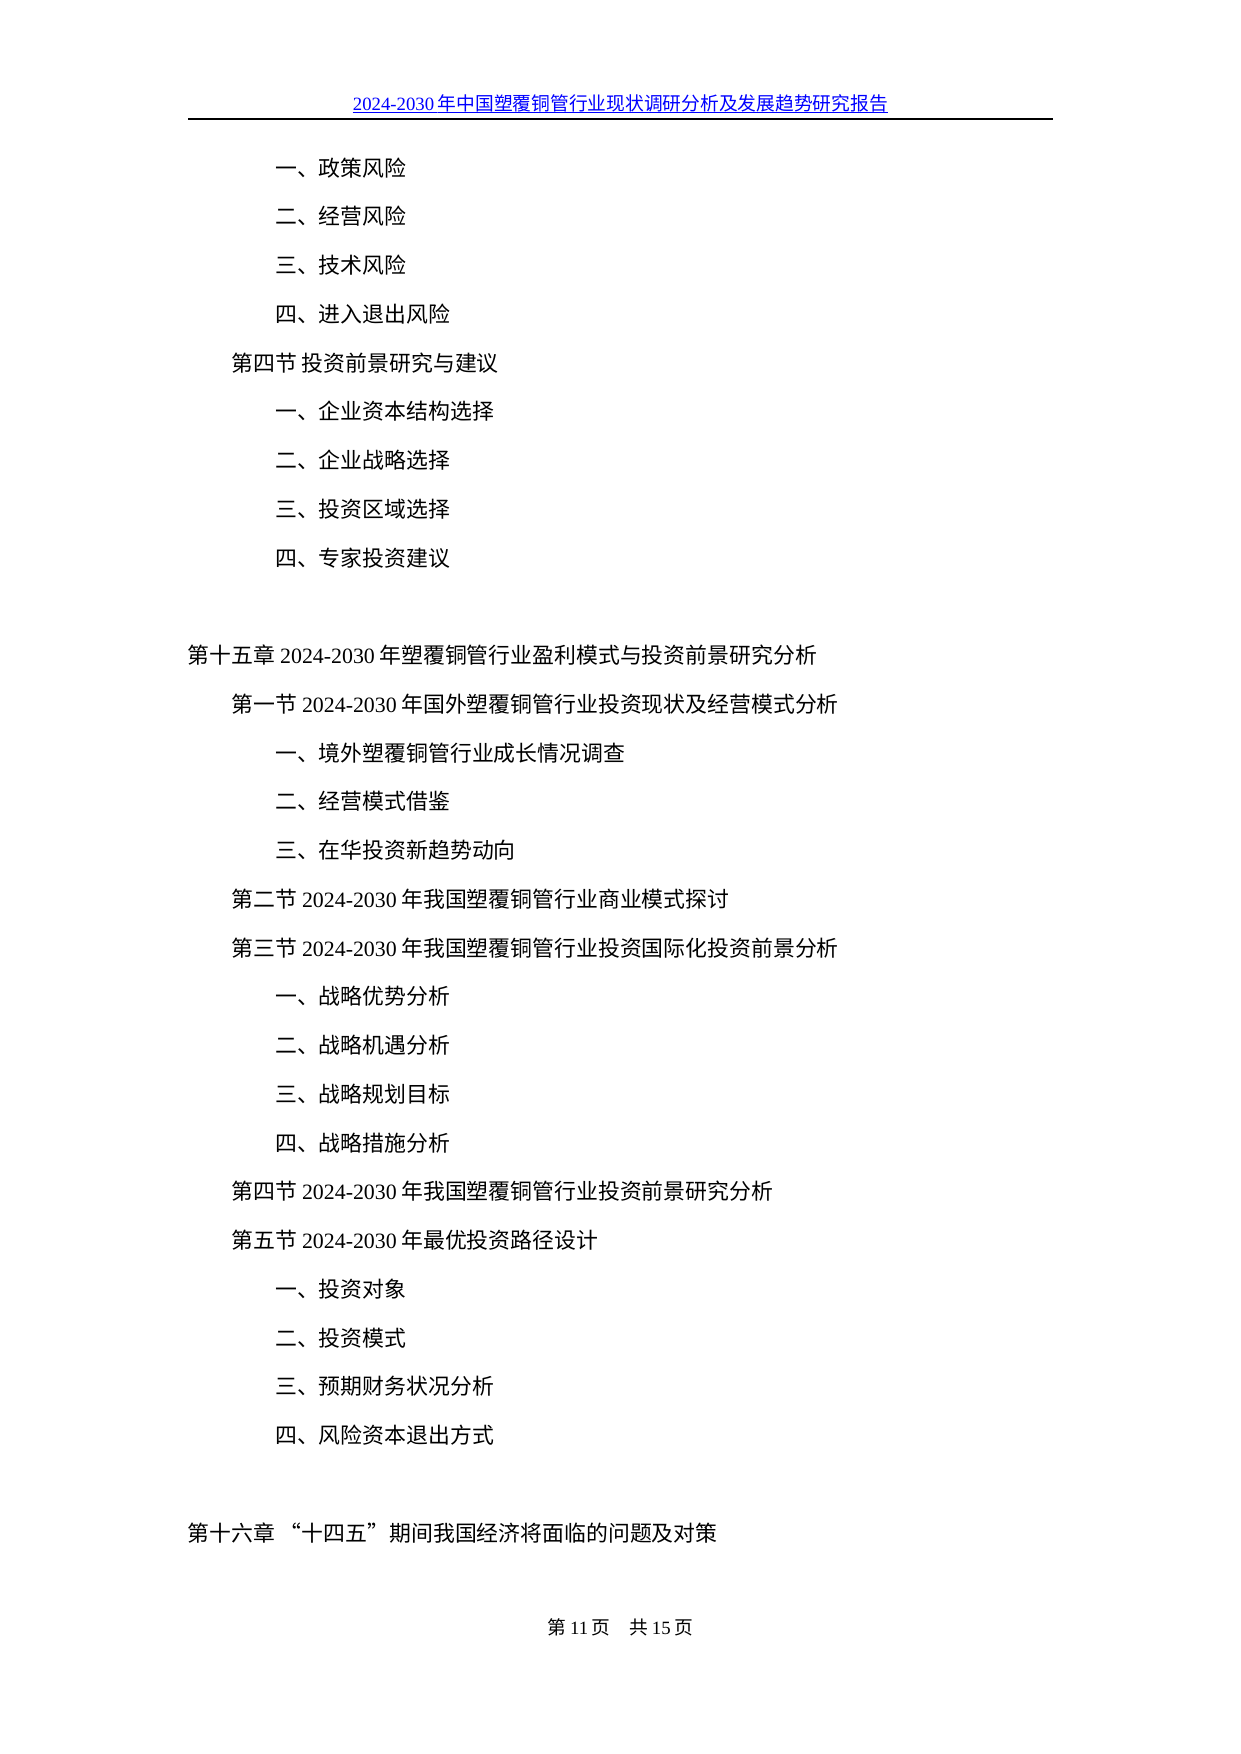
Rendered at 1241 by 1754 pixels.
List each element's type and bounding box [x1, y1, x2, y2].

text [187, 150, 1053, 1548]
